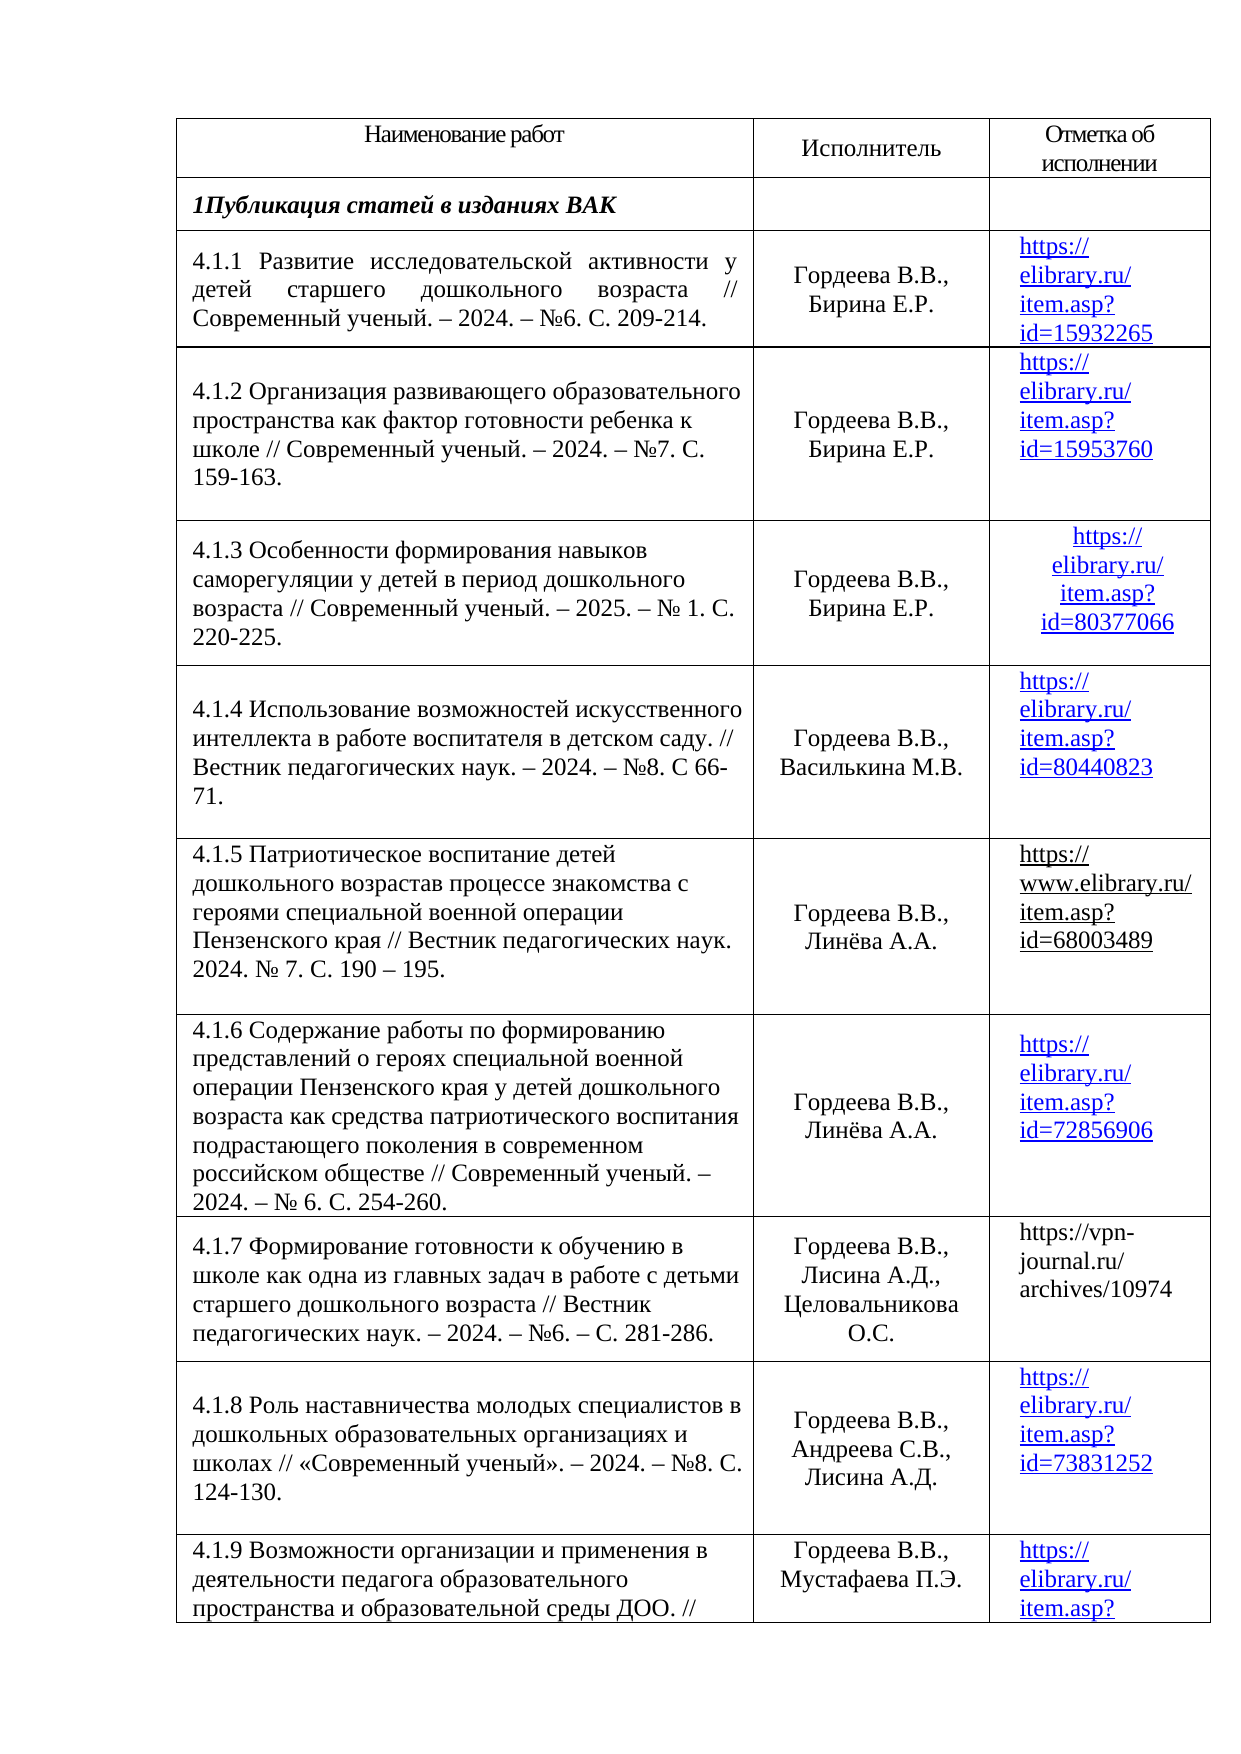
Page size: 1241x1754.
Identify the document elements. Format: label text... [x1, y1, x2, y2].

table_cell 4.1.6 Содержание работы по формированию представлений о героях специальной военной операции Пензенского края у детей дошкольного возраста как средства патриотического воспитания подрастающего поколения в современном российском обществе // Современный ученый. – 2024. – № 6. С. 254-260. [177, 1015, 753, 1216]
table_cell https://elibrary.ru/item.asp?id=15932265 [990, 231, 1210, 346]
table_cell https://vpn-journal.ru/archives/10974 [990, 1217, 1210, 1361]
table_cell Гордеева В.В., Лисина А.Д., Целовальникова О.С. [754, 1217, 989, 1361]
table_cell Гордеева В.В., Бирина Е.Р. [754, 231, 989, 346]
table_header Отметка об исполнении [990, 119, 1210, 177]
table_cell https://www.elibrary.ru/item.asp?id=68003489 [990, 839, 1210, 1014]
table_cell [990, 1535, 1210, 1622]
table_cell Гордеева В.В., Андреева С.В., Лисина А.Д. [754, 1362, 989, 1534]
table_cell https://elibrary.ru/item.asp?id=80440823 [990, 666, 1210, 838]
table_header Исполнитель [754, 119, 989, 177]
table_cell Гордеева В.В., Бирина Е.Р. [754, 521, 989, 665]
table_cell 4.1.2 Организация развивающего образовательного пространства как фактор готовности ребенка к школе // Современный ученый. – 2024. – №7. С. 159-163. [177, 348, 753, 520]
table_cell [990, 178, 1210, 230]
table_cell Гордеева В.В., Василькина М.В. [754, 666, 989, 838]
table_cell 4.1.8 Роль наставничества молодых специалистов в дошкольных образовательных организациях и школах // «Современный ученый». – 2024. – №8. С. 124-130. [177, 1362, 753, 1534]
table_cell Гордеева В.В., Линёва А.А. [754, 1015, 989, 1216]
table_header Наименование работ [177, 119, 753, 177]
table_cell https://elibrary.ru/item.asp?id=73831252 [990, 1362, 1210, 1534]
table_cell 1Публикация статей в изданиях ВАК [177, 178, 753, 230]
table_cell 4.1.3 Особенности формирования навыков саморегуляции у детей в период дошкольного возраста // Современный ученый. – 2025. – № 1. С. 220-225. [177, 521, 753, 665]
table_cell https://elibrary.ru/item.asp?id=80377066 [990, 521, 1210, 665]
table_cell Гордеева В.В., Линёва А.А. [754, 839, 989, 1014]
table_cell 4.1.7 Формирование готовности к обучению в школе как одна из главных задач в работе с детьми старшего дошкольного возраста // Вестник педагогических наук. – 2024. – №6. – С. 281-286. [177, 1217, 753, 1361]
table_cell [177, 1535, 753, 1622]
table_cell 4.1.1 Развитие исследовательской активности у детей старшего дошкольного возраста // Современный ученый. – 2024. – №6. С. 209-214. [177, 231, 753, 346]
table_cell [754, 1535, 989, 1622]
table_cell https://elibrary.ru/item.asp?id=15953760 [990, 348, 1210, 520]
table_cell [754, 178, 989, 230]
table_cell 4.1.4 Использование возможностей искусственного интеллекта в работе воспитателя в детском саду. // Вестник педагогических наук. – 2024. – №8. С 66-71. [177, 666, 753, 838]
table_cell Гордеева В.В., Бирина Е.Р. [754, 348, 989, 520]
table_cell 4.1.5 Патриотическое воспитание детей дошкольного возрастав процессе знакомства с героями специальной военной операции Пензенского края // Вестник педагогических наук. 2024. № 7. С. 190 – 195. [177, 839, 753, 1014]
table_cell https://elibrary.ru/item.asp?id=72856906 [990, 1015, 1210, 1216]
